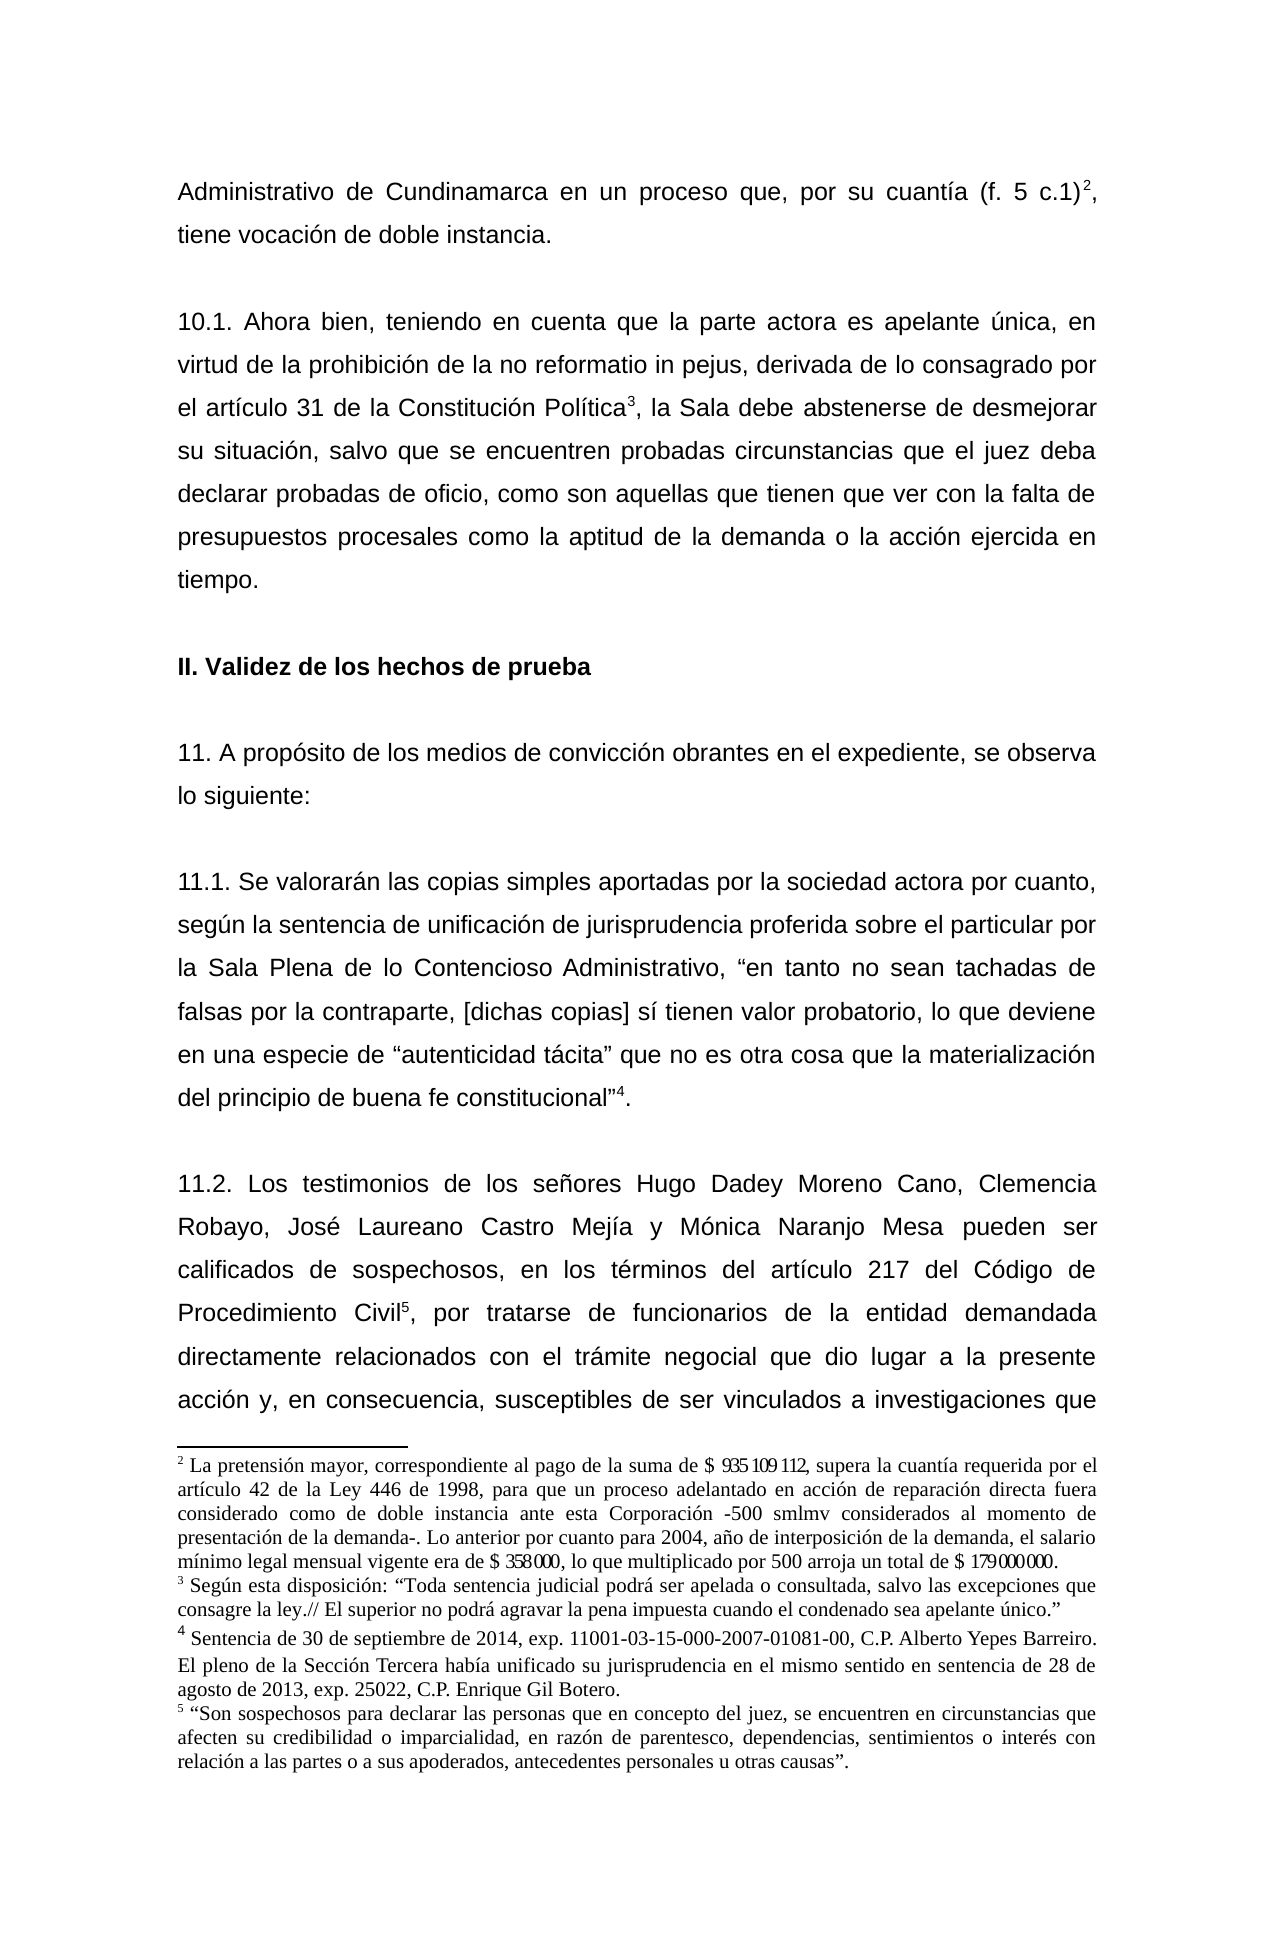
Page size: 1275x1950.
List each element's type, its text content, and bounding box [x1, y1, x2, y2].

text II. Validez de los hechos de prueba [177, 652, 1098, 680]
text 11. A propósito de los medios de convicción obrantes en el expediente, se observa lo siguiente: [177, 738, 1098, 810]
text 10.1. Ahora bien, teniendo en cuenta que la parte actora es apelante única, en virtud de la prohibición de la no reformatio in pejus, derivada de lo consagrado por el artículo 31 de la Constitución Política, la Sala debe abstenerse de desmejorar su situación, salvo que se encuentren probadas circunstancias que el juez deba declarar probadas de oficio, como son aquellas que tienen que ver con la falta de presupuestos procesales como la aptitud de la demanda o la acción ejercida en tiempo. [177, 307, 1098, 594]
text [177, 177, 1098, 249]
text 11.1. Se valorarán las copias simples aportadas por la sociedad actora por cuanto, según la sentencia de unificación de jurisprudencia proferida sobre el particular por la Sala Plena de lo Contencioso Administrativo, “en tanto no sean tachadas de falsas por la contraparte, [dichas copias] sí tienen valor probatorio, lo que deviene en una especie de “autenticidad tácita” que no es otra cosa que la materialización del principio de buena fe constitucional”. [177, 867, 1098, 1112]
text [177, 1169, 1098, 1413]
